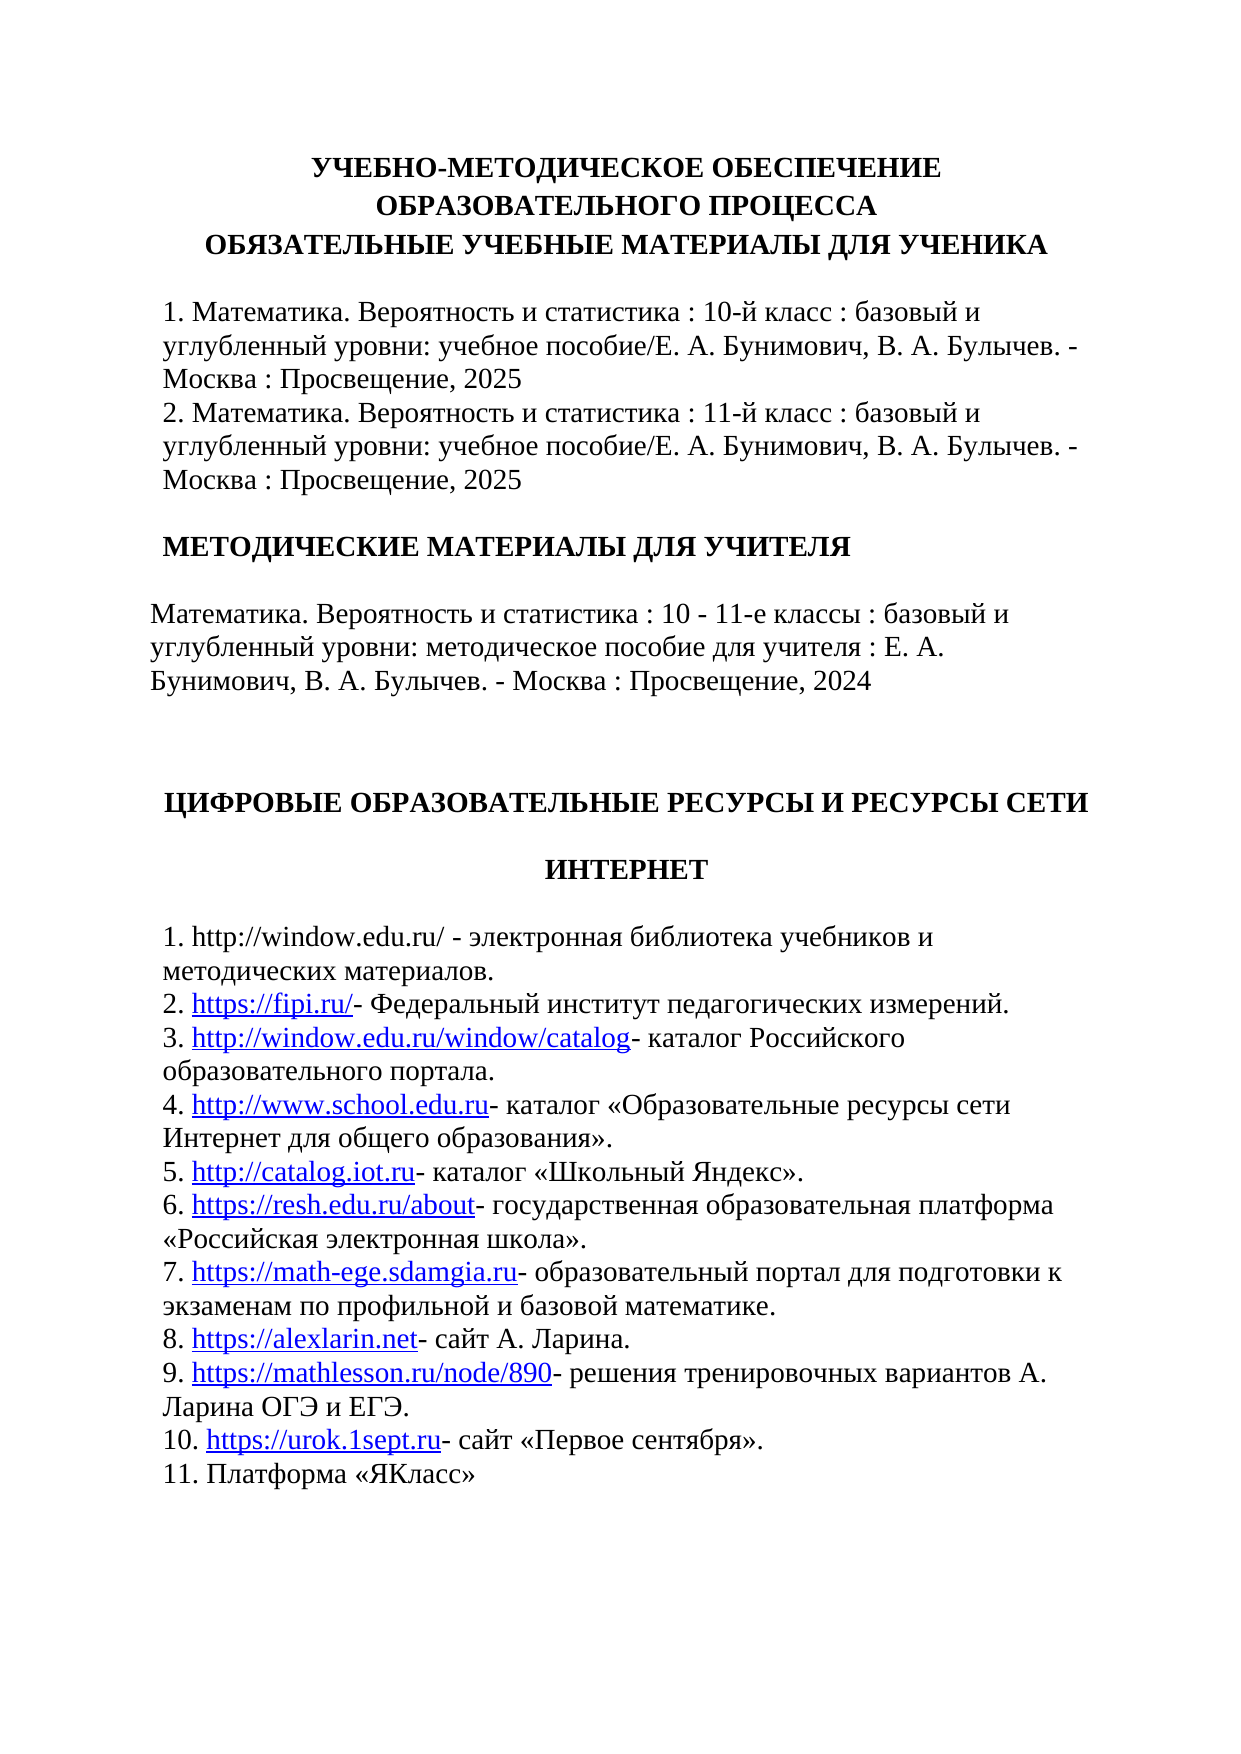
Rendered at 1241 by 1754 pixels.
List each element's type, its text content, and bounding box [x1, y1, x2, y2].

list http://www.school.edu.ru- каталог «Образовательные ресурсы сети Интернет для общего образования». [162, 1087, 1090, 1154]
list http://window.edu.ru/window/catalog- каталог Российского образовательного портала. [162, 1020, 1090, 1087]
text ЦИФРОВЫЕ ОБРАЗОВАТЕЛЬНЫЕ РЕСУРСЫ И РЕСУРСЫ СЕТИ ИНТЕРНЕТ [162, 785, 1090, 886]
list http://catalog.iot.ru- каталог «Школьный Яндекс». [162, 1154, 1090, 1187]
list http://window.edu.ru/ - электронная библиотека учебников и методических материалов. [162, 919, 1090, 986]
list https://resh.edu.ru/about- государственная образовательная платформа «Российская электронная школа». [162, 1187, 1090, 1254]
text Математика. Вероятность и статистика : 10 - 11-е классы : базовый и углубленный уровни: методическое пособие для учителя : Е. А. Бунимович, В. А. Булычев. - Москва : Просвещение, 2024 [150, 596, 1090, 697]
text УЧЕБНО-МЕТОДИЧЕСКОЕ ОБЕСПЕЧЕНИЕ ОБРАЗОВАТЕЛЬНОГО ПРОЦЕССА [162, 150, 1090, 222]
list https://math-ege.sdamgia.ru- образовательный портал для подготовки к экзаменам по профильной и базовой математике. [162, 1254, 1090, 1322]
list Математика. Вероятность и статистика : 10-й класс : базовый и углубленный уровни: учебное пособие/Е. А. Бунимович, В. А. Булычев. - Москва : Просвещение, 2025 [162, 294, 1090, 395]
list https://alexlarin.net- сайт А. Ларина. [162, 1322, 1090, 1355]
list Платформа «ЯКласс» [162, 1456, 1090, 1489]
list https://fipi.ru/- Федеральный институт педагогических измерений. [162, 986, 1090, 1020]
list https://urok.1sept.ru- сайт «Первое сентября». [162, 1422, 1090, 1456]
text МЕТОДИЧЕСКИЕ МАТЕРИАЛЫ ДЛЯ УЧИТЕЛЯ [162, 529, 1090, 562]
list https://mathlesson.ru/node/890- решения тренировочных вариантов А. Ларина ОГЭ и ЕГЭ. [162, 1355, 1090, 1422]
text ОБЯЗАТЕЛЬНЫЕ УЧЕБНЫЕ МАТЕРИАЛЫ ДЛЯ УЧЕНИКА [162, 227, 1090, 261]
list Математика. Вероятность и статистика : 11-й класс : базовый и углубленный уровни: учебное пособие/Е. А. Бунимович, В. А. Булычев. - Москва : Просвещение, 2025 [162, 395, 1090, 495]
